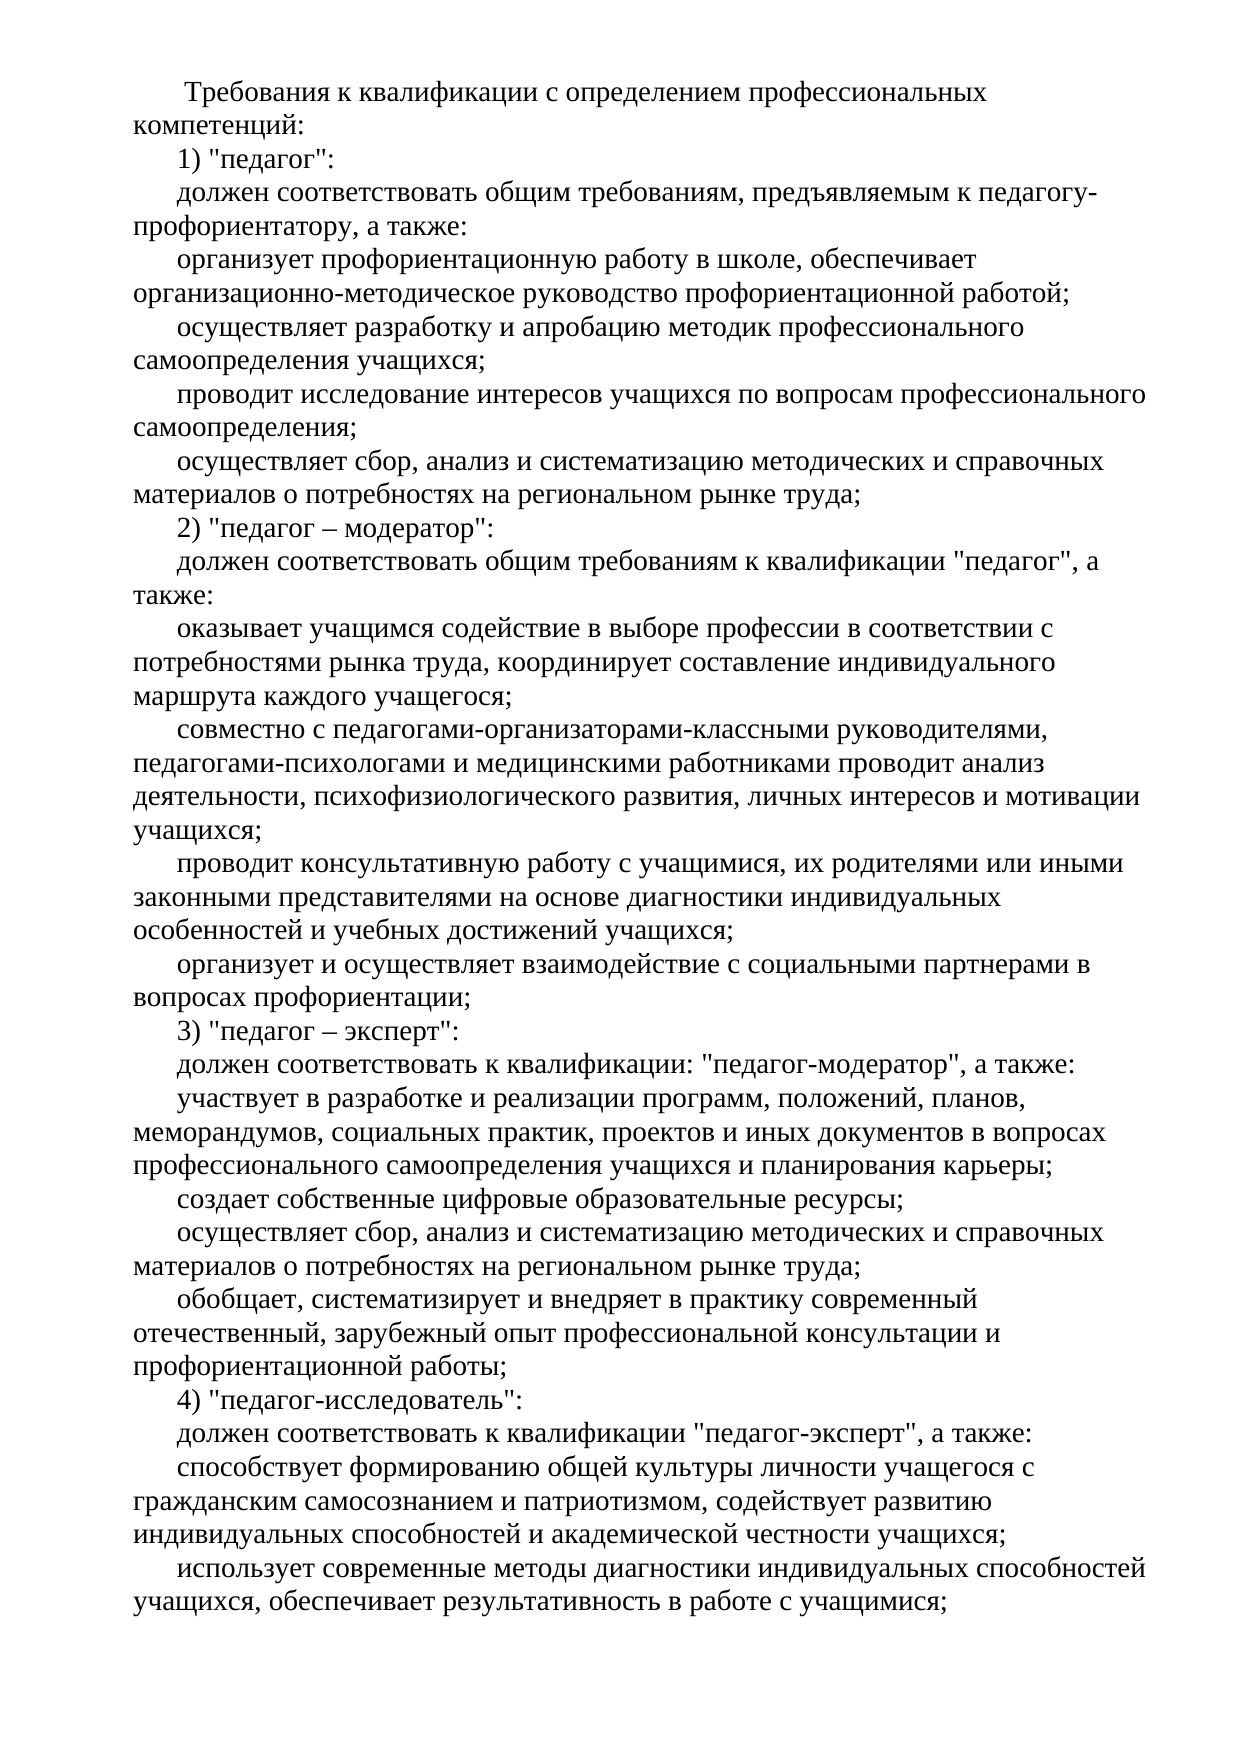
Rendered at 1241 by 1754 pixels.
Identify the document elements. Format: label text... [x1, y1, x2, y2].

text создает собственные цифровые образовательные ресурсы; [133, 1181, 1152, 1214]
text 4) "педагог-исследователь": [133, 1382, 1152, 1416]
text должен соответствовать общим требованиям к квалификации "педагог", а также: [133, 543, 1152, 611]
text использует современные методы диагностики индивидуальных способностей учащихся, обеспечивает результативность в работе с учащимися; [133, 1550, 1152, 1617]
text совместно с педагогами-организаторами-классными руководителями, педагогами-психологами и медицинскими работниками проводит анализ деятельности, психофизиологического развития, личных интересов и мотивации учащихся; [133, 711, 1152, 845]
text 3) "педагог – эксперт": [133, 1013, 1152, 1047]
text обобщает, систематизирует и внедряет в практику современный отечественный, зарубежный опыт профессиональной консультации и профориентационной работы; [133, 1281, 1152, 1382]
text должен соответствовать к квалификации "педагог-эксперт", а также: [133, 1416, 1152, 1449]
text Требования к квалификации с определением профессиональных компетенций: [133, 74, 1152, 141]
text 1) "педагог": [133, 141, 1152, 174]
text организует профориентационную работу в школе, обеспечивает организационно-методическое руководство профориентационной работой; [133, 242, 1152, 309]
text осуществляет сбор, анализ и систематизацию методических и справочных материалов о потребностях на региональном рынке труда; [133, 443, 1152, 510]
text способствует формированию общей культуры личности учащегося с гражданским самосознанием и патриотизмом, содействует развитию индивидуальных способностей и академической честности учащихся; [133, 1449, 1152, 1550]
text оказывает учащимся содействие в выборе профессии в соответствии с потребностями рынка труда, координирует составление индивидуального маршрута каждого учащегося; [133, 611, 1152, 711]
text проводит исследование интересов учащихся по вопросам профессионального самоопределения; [133, 376, 1152, 443]
text 2) "педагог – модератор": [133, 510, 1152, 543]
text организует и осуществляет взаимодействие с социальными партнерами в вопросах профориентации; [133, 946, 1152, 1013]
text должен соответствовать к квалификации: "педагог-модератор", а также: [133, 1047, 1152, 1080]
text проводит консультативную работу с учащимися, их родителями или иными законными представителями на основе диагностики индивидуальных особенностей и учебных достижений учащихся; [133, 845, 1152, 946]
text участвует в разработке и реализации программ, положений, планов, меморандумов, социальных практик, проектов и иных документов в вопросах профессионального самоопределения учащихся и планирования карьеры; [133, 1080, 1152, 1181]
text осуществляет сбор, анализ и систематизацию методических и справочных материалов о потребностях на региональном рынке труда; [133, 1214, 1152, 1281]
text осуществляет разработку и апробацию методик профессионального самоопределения учащихся; [133, 309, 1152, 376]
text должен соответствовать общим требованиям, предъявляемым к педагогу-профориентатору, а также: [133, 174, 1152, 242]
